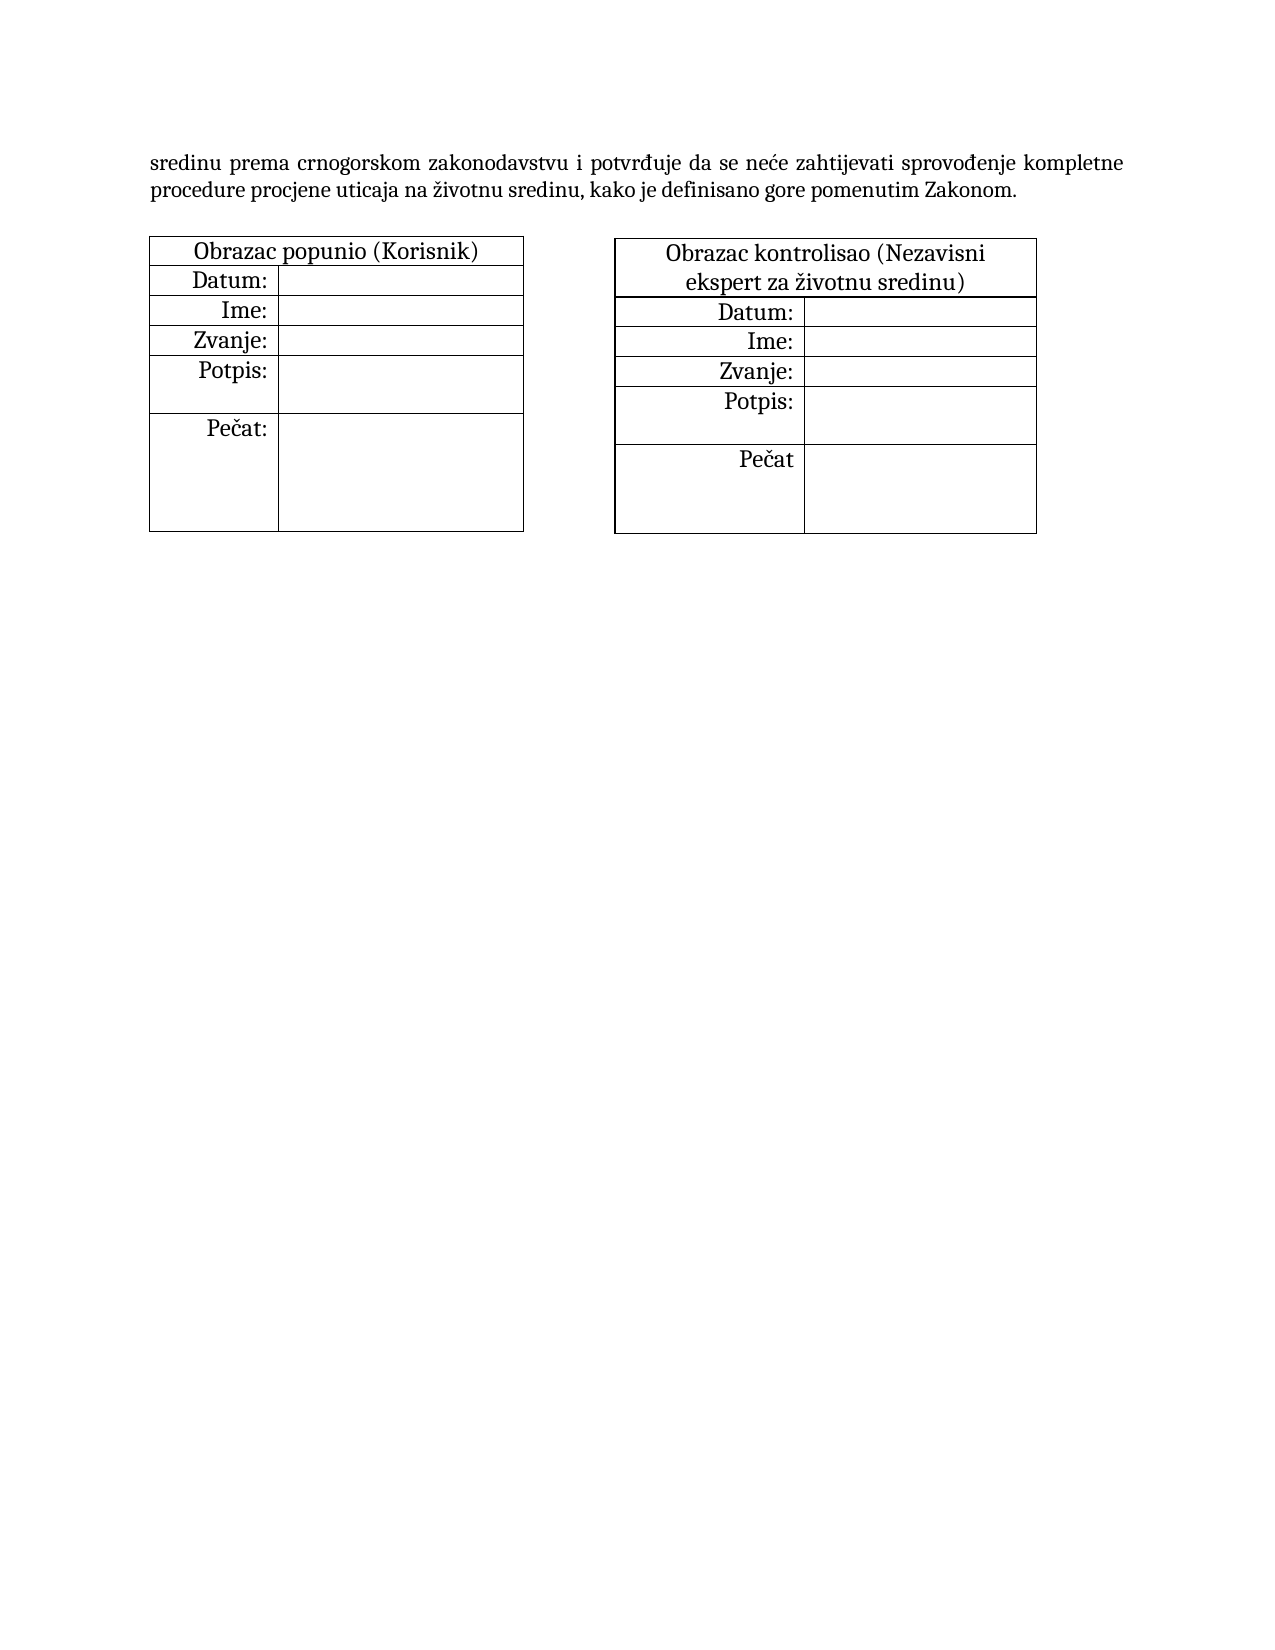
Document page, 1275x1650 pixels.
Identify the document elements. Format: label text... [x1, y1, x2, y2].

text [150, 150, 1125, 203]
table_cell [805, 357, 1036, 386]
table_cell Zvanje: [616, 357, 804, 386]
table_cell Ime: [150, 296, 278, 325]
table_cell Pečat: [150, 414, 278, 531]
table_cell [279, 356, 523, 413]
table_cell [279, 326, 523, 355]
table_cell [279, 296, 523, 325]
table_cell Potpis: [150, 356, 278, 413]
table_cell [805, 445, 1036, 533]
table_cell [805, 298, 1036, 326]
table_cell Datum: [616, 298, 804, 326]
table_cell Potpis: [616, 387, 804, 444]
table_cell Ime: [616, 327, 804, 356]
table_cell Pečat [616, 445, 804, 533]
table_header Obrazac popunio (Korisnik) [150, 237, 523, 265]
table_cell [279, 266, 523, 295]
table_cell Datum: [150, 266, 278, 295]
table_cell [805, 327, 1036, 356]
table_cell Zvanje: [150, 326, 278, 355]
table_header Obrazac kontrolisao (Nezavisni ekspert za životnu sredinu) [616, 239, 1036, 296]
table_cell [805, 387, 1036, 444]
table_cell [279, 414, 523, 531]
